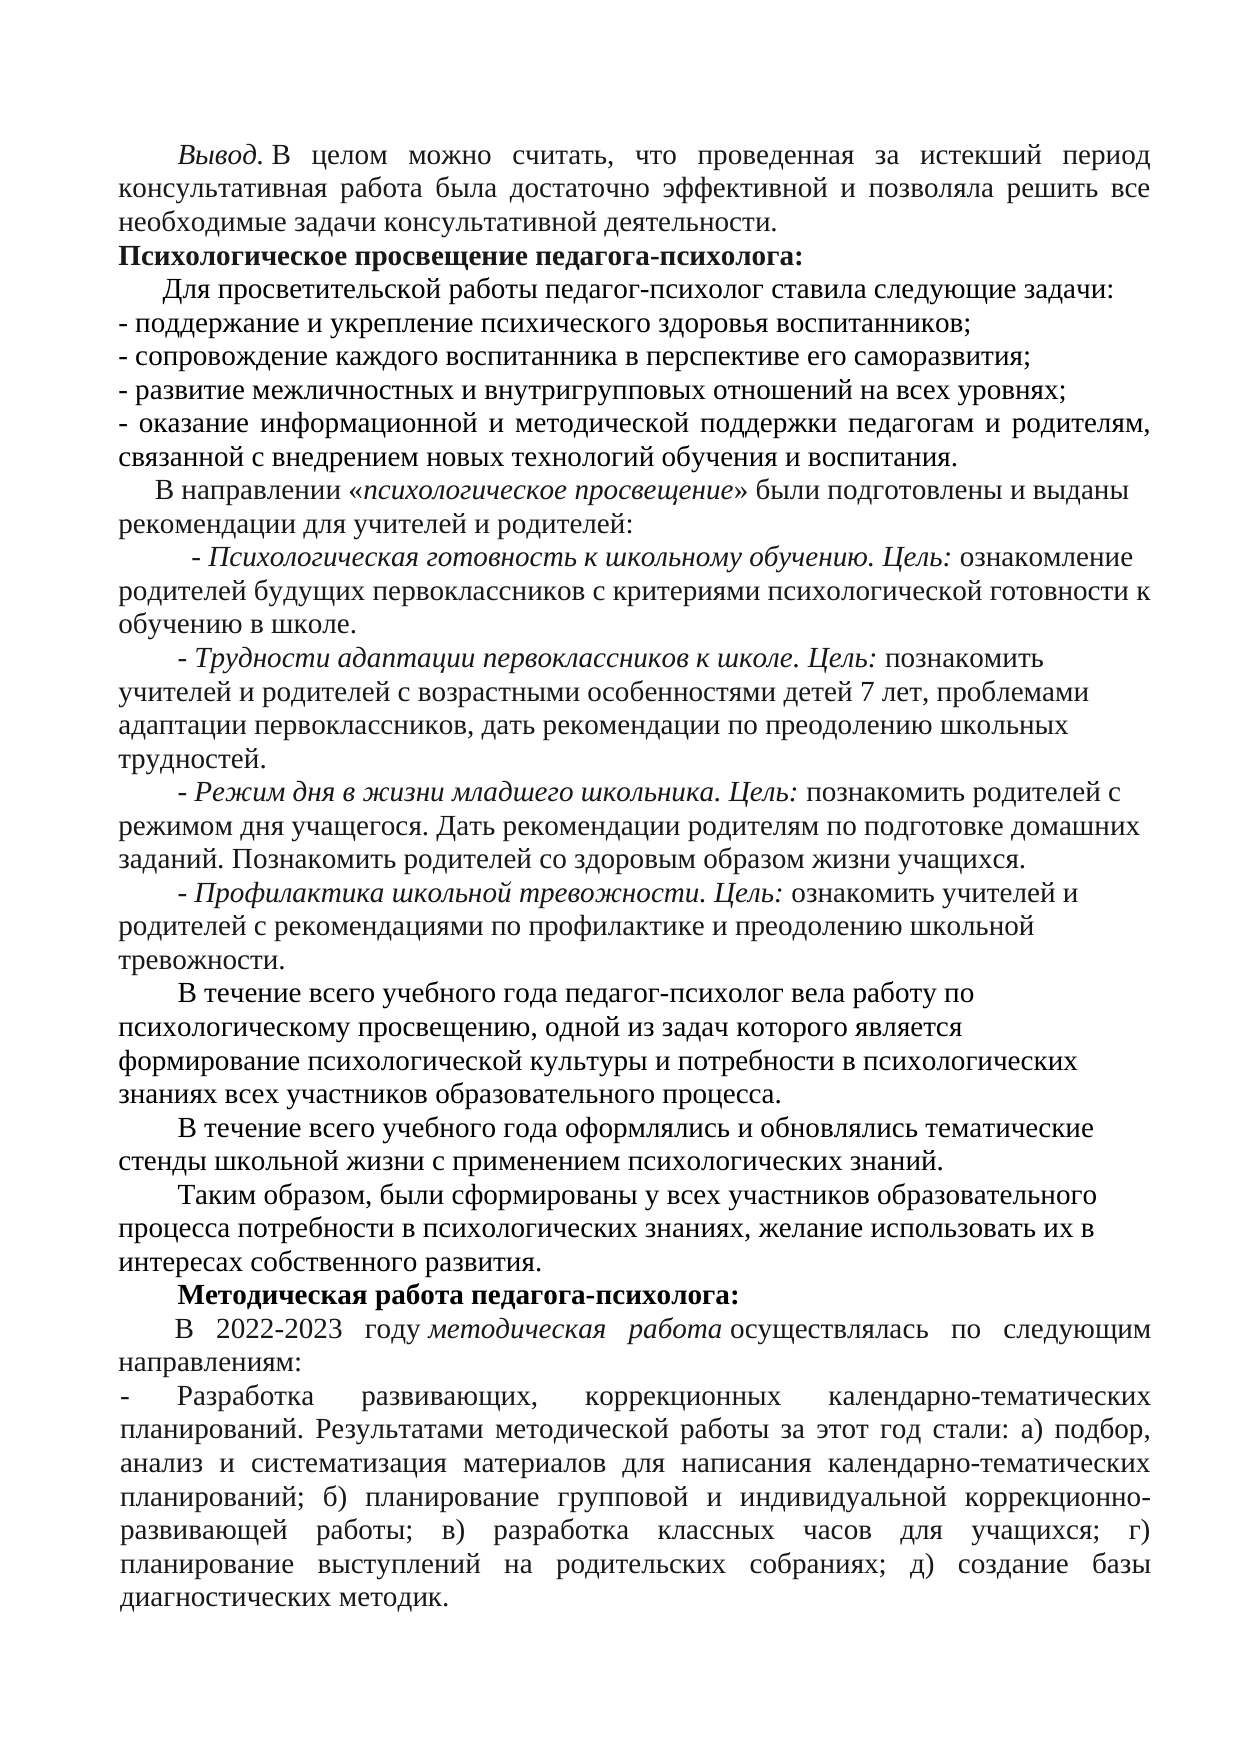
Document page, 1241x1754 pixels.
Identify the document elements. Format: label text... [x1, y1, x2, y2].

text - Разработка развивающих, коррекционных календарно-тематических планирований. Результатами методической работы за этот год стали: а) подбор, анализ и систематизация материалов для написания календарно-тематических планирований; б) планирование групповой и индивидуальной коррекционно-развивающей работы; в) разработка классных часов для учащихся; г) планирование выступлений на родительских собраниях; д) создание базы диагностических методик. [120, 1378, 1152, 1613]
text Вывод. В целом можно считать, что проведенная за истекший период консультативная работа была достаточно эффективной и позволяла решить все необходимые задачи консультативной деятельности. [118, 137, 1152, 238]
text - оказание информационной и методической поддержки педагогам и родителям, связанной с внедрением новых технологий обучения и воспитания. [118, 405, 1152, 472]
text Методическая работа педагога-психолога: [118, 1277, 1152, 1311]
text Таким образом, были сформированы у всех участников образовательного процесса потребности в психологических знаниях, желание использовать их в интересах собственного развития. [118, 1177, 1152, 1277]
text Для просветительской работы педагог-психолог ставила следующие задачи: [118, 271, 1152, 305]
text - Психологическая готовность к школьному обучению. Цель: ознакомление родителей будущих первоклассников с критериями психологической готовности к обучению в школе. [118, 539, 1152, 640]
text - Трудности адаптации первоклассников к школе. Цель: познакомить учителей и родителей с возрастными особенностями детей 7 лет, проблемами адаптации первоклассников, дать рекомендации по преодолению школьных трудностей. [118, 640, 1152, 774]
text - сопровождение каждого воспитанника в перспективе его саморазвития; [118, 338, 1152, 372]
text Психологическое просвещение педагога-психолога: [118, 238, 1152, 271]
text В течение всего учебного года оформлялись и обновлялись тематические стенды школьной жизни с применением психологических знаний. [118, 1110, 1152, 1177]
text - развитие межличностных и внутригрупповых отношений на всех уровнях; [118, 372, 1152, 405]
text В 2022-2023 году методическая работа осуществлялась по следующим направлениям: [118, 1311, 1152, 1378]
text - поддержание и укрепление психического здоровья воспитанников; [118, 305, 1152, 338]
text - Профилактика школьной тревожности. Цель: ознакомить учителей и родителей с рекомендациями по профилактике и преодолению школьной тревожности. [118, 875, 1152, 976]
text - Режим дня в жизни младшего школьника. Цель: познакомить родителей с режимом дня учащегося. Дать рекомендации родителям по подготовке домашних заданий. Познакомить родителей со здоровым образом жизни учащихся. [118, 774, 1152, 875]
text В течение всего учебного года педагог-психолог вела работу по психологическому просвещению, одной из задач которого является формирование психологической культуры и потребности в психологических знаниях всех участников образовательного процесса. [118, 976, 1152, 1110]
text В направлении «психологическое просвещение» были подготовлены и выданы рекомендации для учителей и родителей: [118, 472, 1152, 539]
